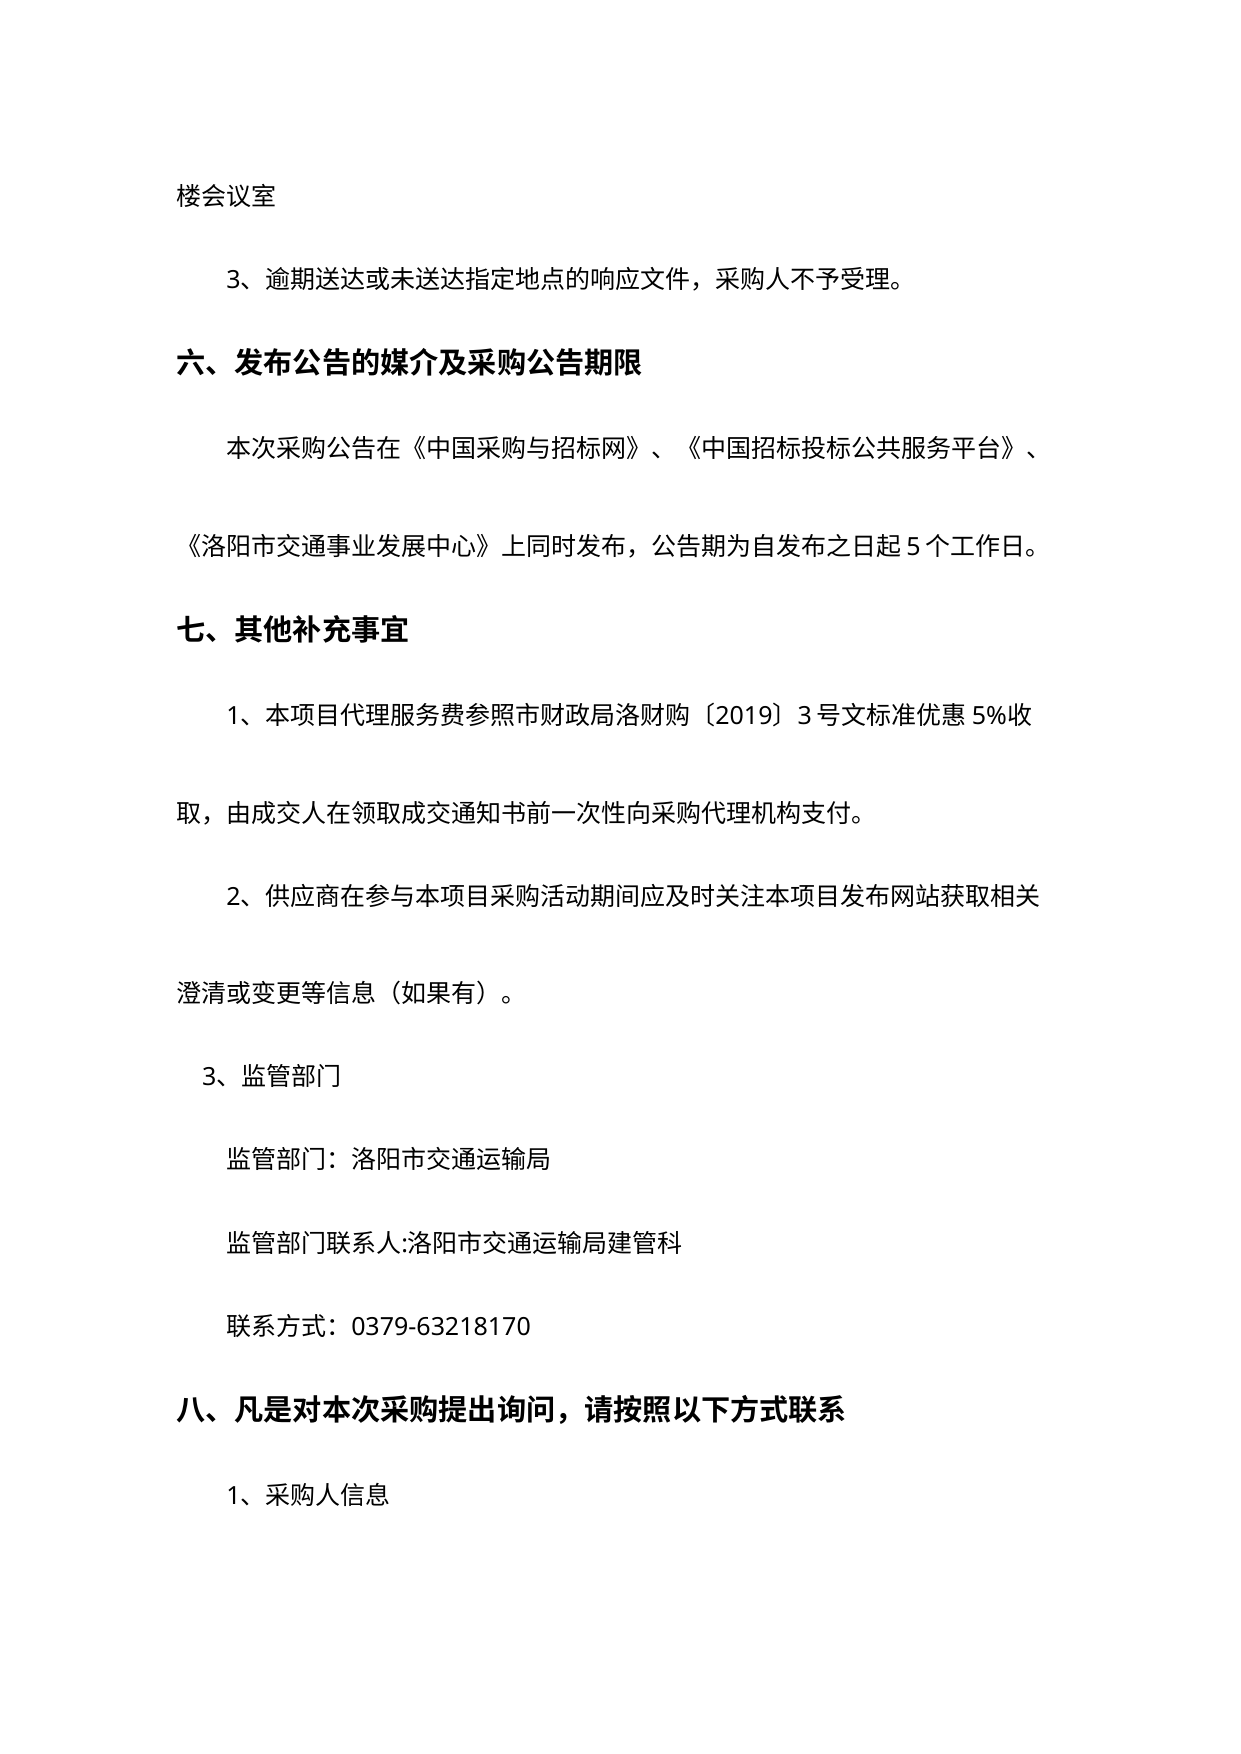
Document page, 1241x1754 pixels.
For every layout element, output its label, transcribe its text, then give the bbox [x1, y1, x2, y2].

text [176, 162, 1064, 227]
text 六、发布公告的媒介及采购公告期限 [176, 328, 1064, 393]
text 1、采购人信息 [176, 1461, 1064, 1526]
text 七、其他补充事宜 [176, 595, 1064, 660]
text 本次采购公告在《中国采购与招标网》、《中国招标投标公共服务平台》、《洛阳市交通事业发展中心》上同时发布，公告期为自发布之日起5个工作日。 [176, 414, 1064, 577]
text 2、供应商在参与本项目采购活动期间应及时关注本项目发布网站获取相关澄清或变更等信息（如果有）。 [176, 862, 1064, 1024]
text 监管部门：洛阳市交通运输局 [176, 1126, 1064, 1191]
text 3、监管部门 [176, 1042, 1064, 1107]
text 联系方式：0379-63218170 [176, 1292, 1064, 1357]
text 3、逾期送达或未送达指定地点的响应文件，采购人不予受理。 [176, 245, 1064, 310]
text 监管部门联系人:洛阳市交通运输局建管科 [176, 1209, 1064, 1274]
text 八、凡是对本次采购提出询问，请按照以下方式联系 [176, 1375, 1064, 1440]
text 1、本项目代理服务费参照市财政局洛财购〔2019〕3号文标准优惠5%收取，由成交人在领取成交通知书前一次性向采购代理机构支付。 [176, 681, 1064, 844]
